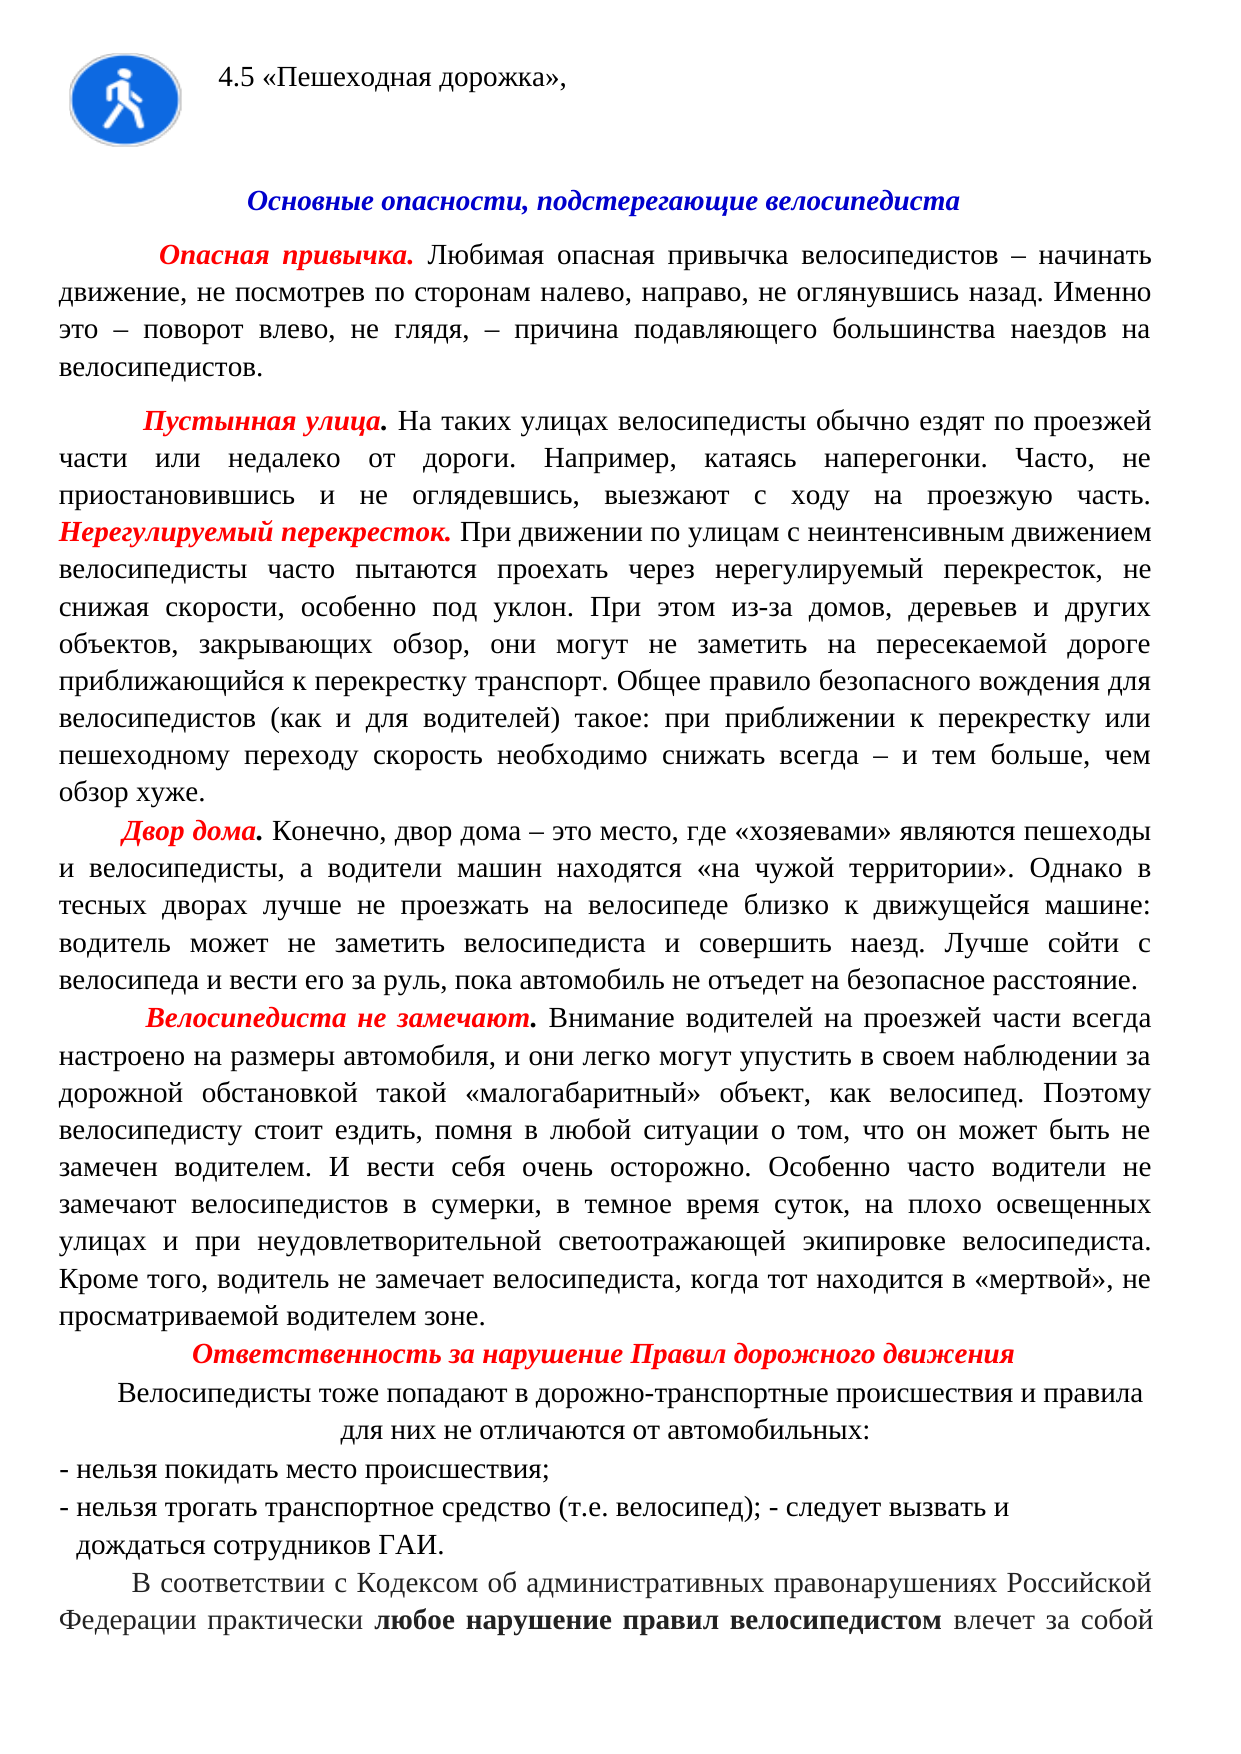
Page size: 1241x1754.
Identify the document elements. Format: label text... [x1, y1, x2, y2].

text Пустынная улица. На таких улицах велосипедисты обычно ездят по проезжей части или недалеко от дороги. Например, катаясь наперегонки. Часто, не приостановившись и не оглядевшись, выезжают с ходу на проезжую часть. Нерегулируемый перекресток. При движении по улицам с неинтенсивным движением велосипедисты часто пытаются проехать через нерегулируемый перекресток, не снижая скорости, особенно под уклон. При этом из-за домов, деревьев и других объектов, закрывающих обзор, они могут не заметить на пересекаемой дороге приближающийся к перекрестку транспорт. Общее правило безопасного вождения для велосипедистов (как и для водителей) такое: при приближении к перекрестку или пешеходному переходу скорость необходимо снижать всегда – и тем больше, чем обзор хуже. [57, 403, 1152, 808]
list нельзя трогать транспортное средство (т.е. велосипед); - следует вызвать и дождаться сотрудников ГАИ. [59, 1489, 1010, 1560]
text 4.5 «Пешеходная дорожка», [182, 59, 1152, 93]
text Основные опасности, подстерегающие велосипедиста [57, 183, 1152, 217]
list нельзя покидать место происшествия; [59, 1451, 1010, 1484]
text Велосипедисты тоже попадают в дорожно-транспортные происшествия и правила для них не отличаются от автомобильных: [57, 1375, 1152, 1446]
text Ответственность за нарушение Правил дорожного движения [57, 1336, 1152, 1370]
text Опасная привычка. Любимая опасная привычка велосипедистов – начинать движение, не посмотрев по сторонам налево, направо, не оглянувшись назад. Именно это – поворот влево, не глядя, – причина подавляющего большинства наездов на велосипедистов. [57, 237, 1152, 382]
picture [69, 53, 182, 147]
text Двор дома. Конечно, двор дома – это место, где «хозяевами» являются пешеходы и велосипедисты, а водители машин находятся «на чужой территории». Однако в тесных дворах лучше не проезжать на велосипеде близко к движущейся машине: водитель может не заметить велосипедиста и совершить наезд. Лучше сойти с велосипеда и вести его за руль, пока автомобиль не отъедет на безопасное расстояние. [57, 813, 1152, 995]
text Велосипедиста не замечают. Внимание водителей на проезжей части всегда настроено на размеры автомобиля, и они легко могут упустить в своем наблюдении за дорожной обстановкой такой «малогабаритный» объект, как велосипед. Поэтому велосипедисту стоит ездить, помня в любой ситуации о том, что он может быть не замечен водителем. И вести себя очень осторожно. Особенно часто водители не замечают велосипедистов в сумерки, в темное время суток, на плохо освещенных улицах и при неудовлетворительной светоотражающей экипировке велосипедиста. Кроме того, водитель не замечает велосипедиста, когда тот находится в «мертвой», не просматриваемой водителем зоне. [57, 1000, 1152, 1331]
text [57, 1565, 1153, 1636]
